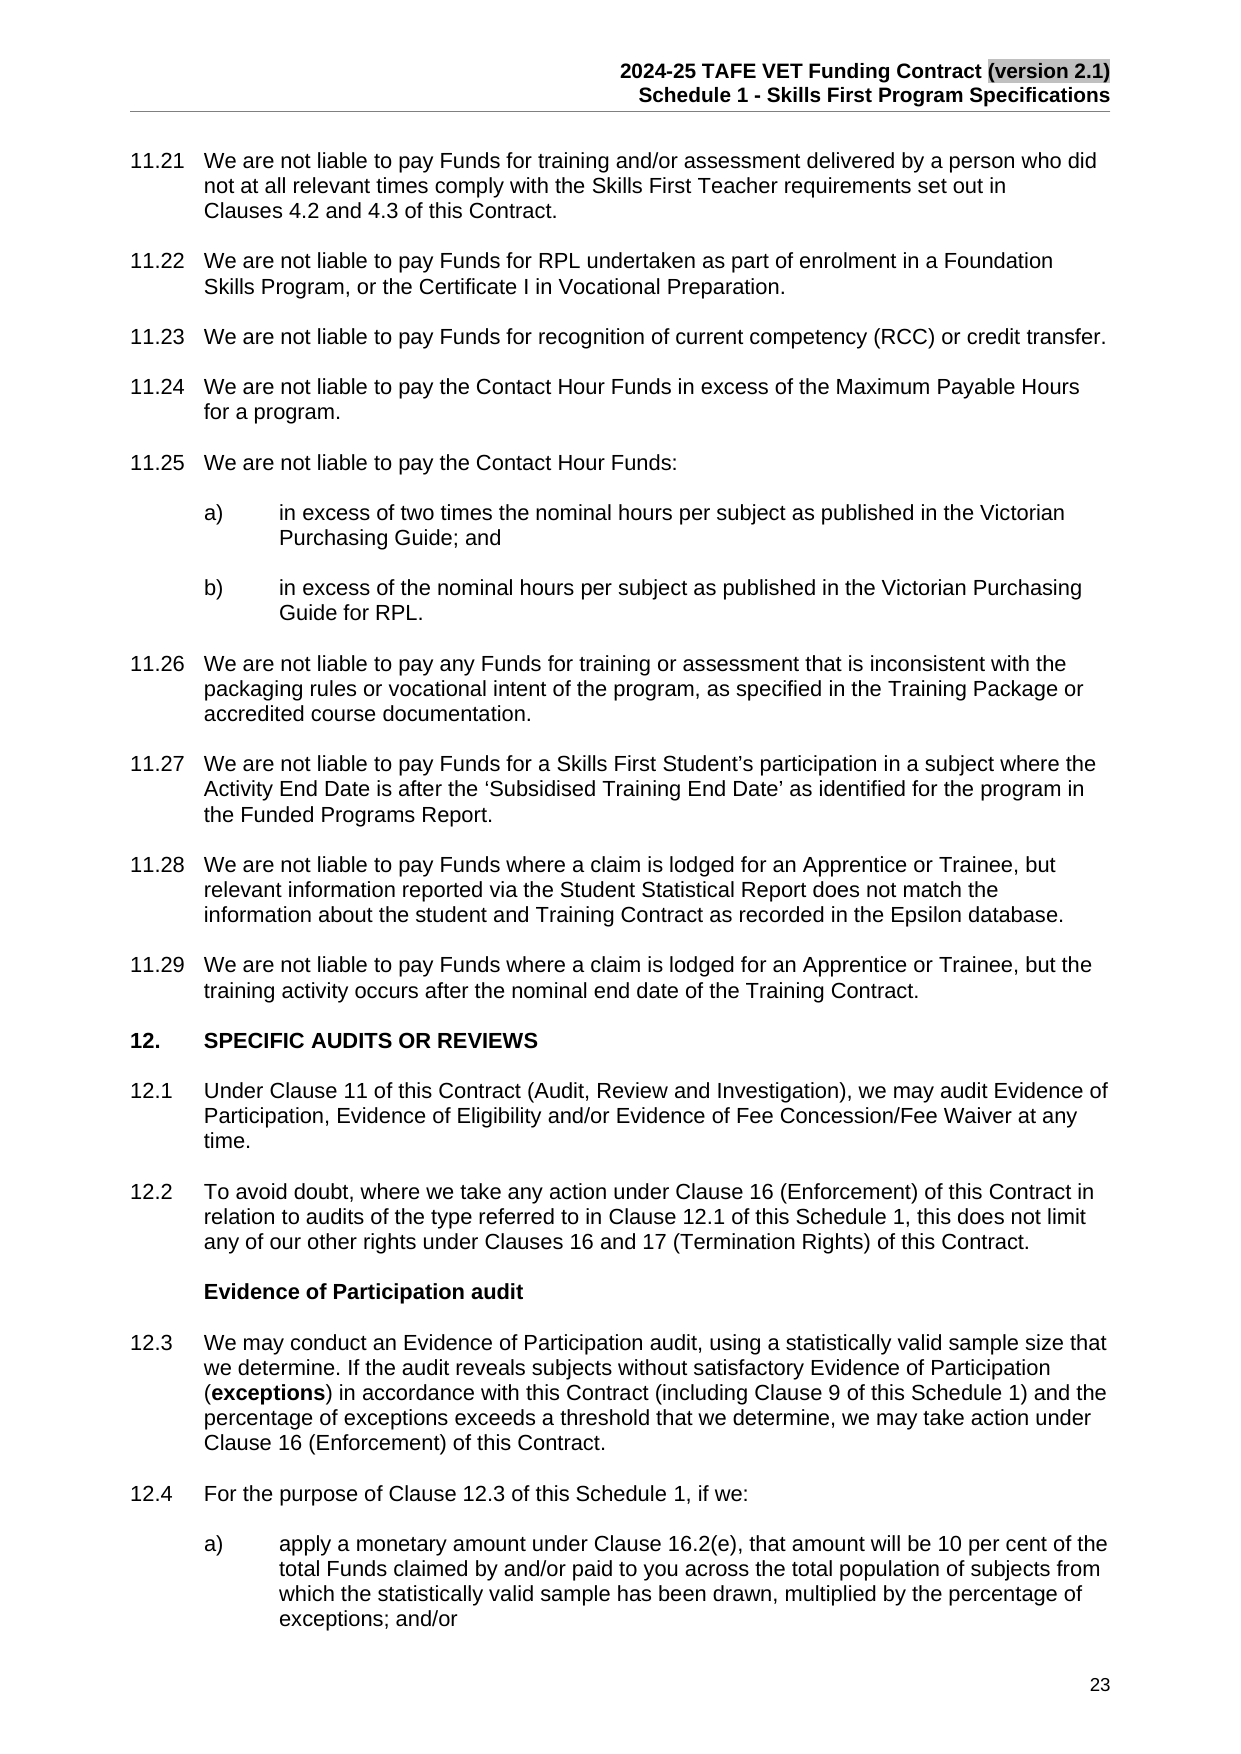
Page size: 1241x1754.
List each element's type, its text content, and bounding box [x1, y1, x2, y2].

list We are not liable to pay Funds for recognition of current competency (RCC) or credit transfer. [130, 324, 1110, 349]
list We may conduct an Evidence of Participation audit, using a statistically valid sample size that we determine. If the audit reveals subjects without satisfactory Evidence of Participation (exceptions) in accordance with this Contract (including Clause 9 of this Schedule 1) and the percentage of exceptions exceeds a threshold that we determine, we may take action under Clause 16 (Enforcement) of this Contract. [130, 1329, 1110, 1455]
list apply a monetary amount under Clause 16.2(e), that amount will be 10 per cent of the total Funds claimed by and/or paid to you across the total population of subjects from which the statistically valid sample has been drawn, multiplied by the percentage of exceptions; and/or [204, 1531, 1110, 1631]
list For the purpose of Clause 12.3 of this Schedule 1, if we: [130, 1480, 1110, 1506]
list Under Clause 11 of this Contract (Audit, Review and Investigation), we may audit Evidence of Participation, Evidence of Eligibility and/or Evidence of Fee Concession/Fee Waiver at any time. [130, 1078, 1110, 1153]
list We are not liable to pay Funds for RPL undertaken as part of enrolment in a Foundation Skills Program, or the Certificate I in Vocational Preparation. [130, 248, 1110, 299]
list SPECIFIC Audits or Reviews [130, 1028, 1110, 1053]
list We are not liable to pay any Funds for training or assessment that is inconsistent with the packaging rules or vocational intent of the program, as specified in the Training Package or accredited course documentation. [130, 650, 1110, 726]
list We are not liable to pay Funds for a Skills First Student’s participation in a subject where the Activity End Date is after the ‘Subsidised Training End Date’ as identified for the program in the Funded Programs Report. [130, 751, 1110, 827]
list We are not liable to pay the Contact Hour Funds in excess of the Maximum Payable Hours for a program. [130, 374, 1110, 424]
text Evidence of Participation audit [204, 1279, 1110, 1304]
list We are not liable to pay Funds where a claim is lodged for an Apprentice or Trainee, but relevant information reported via the Student Statistical Report does not match the information about the student and Training Contract as recorded in the Epsilon database. [130, 852, 1110, 927]
list We are not liable to pay Funds for training and/or assessment delivered by a person who did not at all relevant times comply with the Skills First Teacher requirements set out in Clauses 4.2 and 4.3 of this Contract. [130, 148, 1110, 223]
list in excess of two times the nominal hours per subject as published in the Victorian Purchasing Guide; and [204, 499, 1110, 550]
list To avoid doubt, where we take any action under Clause 16 (Enforcement) of this Contract in relation to audits of the type referred to in Clause 12.1 of this Schedule 1, this does not limit any of our other rights under Clauses 16 and 17 (Termination Rights) of this Contract. [130, 1178, 1110, 1254]
list We are not liable to pay the Contact Hour Funds: [130, 449, 1110, 474]
list We are not liable to pay Funds where a claim is lodged for an Apprentice or Trainee, but the training activity occurs after the nominal end date of the Training Contract. [130, 952, 1110, 1003]
list in excess of the nominal hours per subject as published in the Victorian Purchasing Guide for RPL. [204, 575, 1110, 625]
